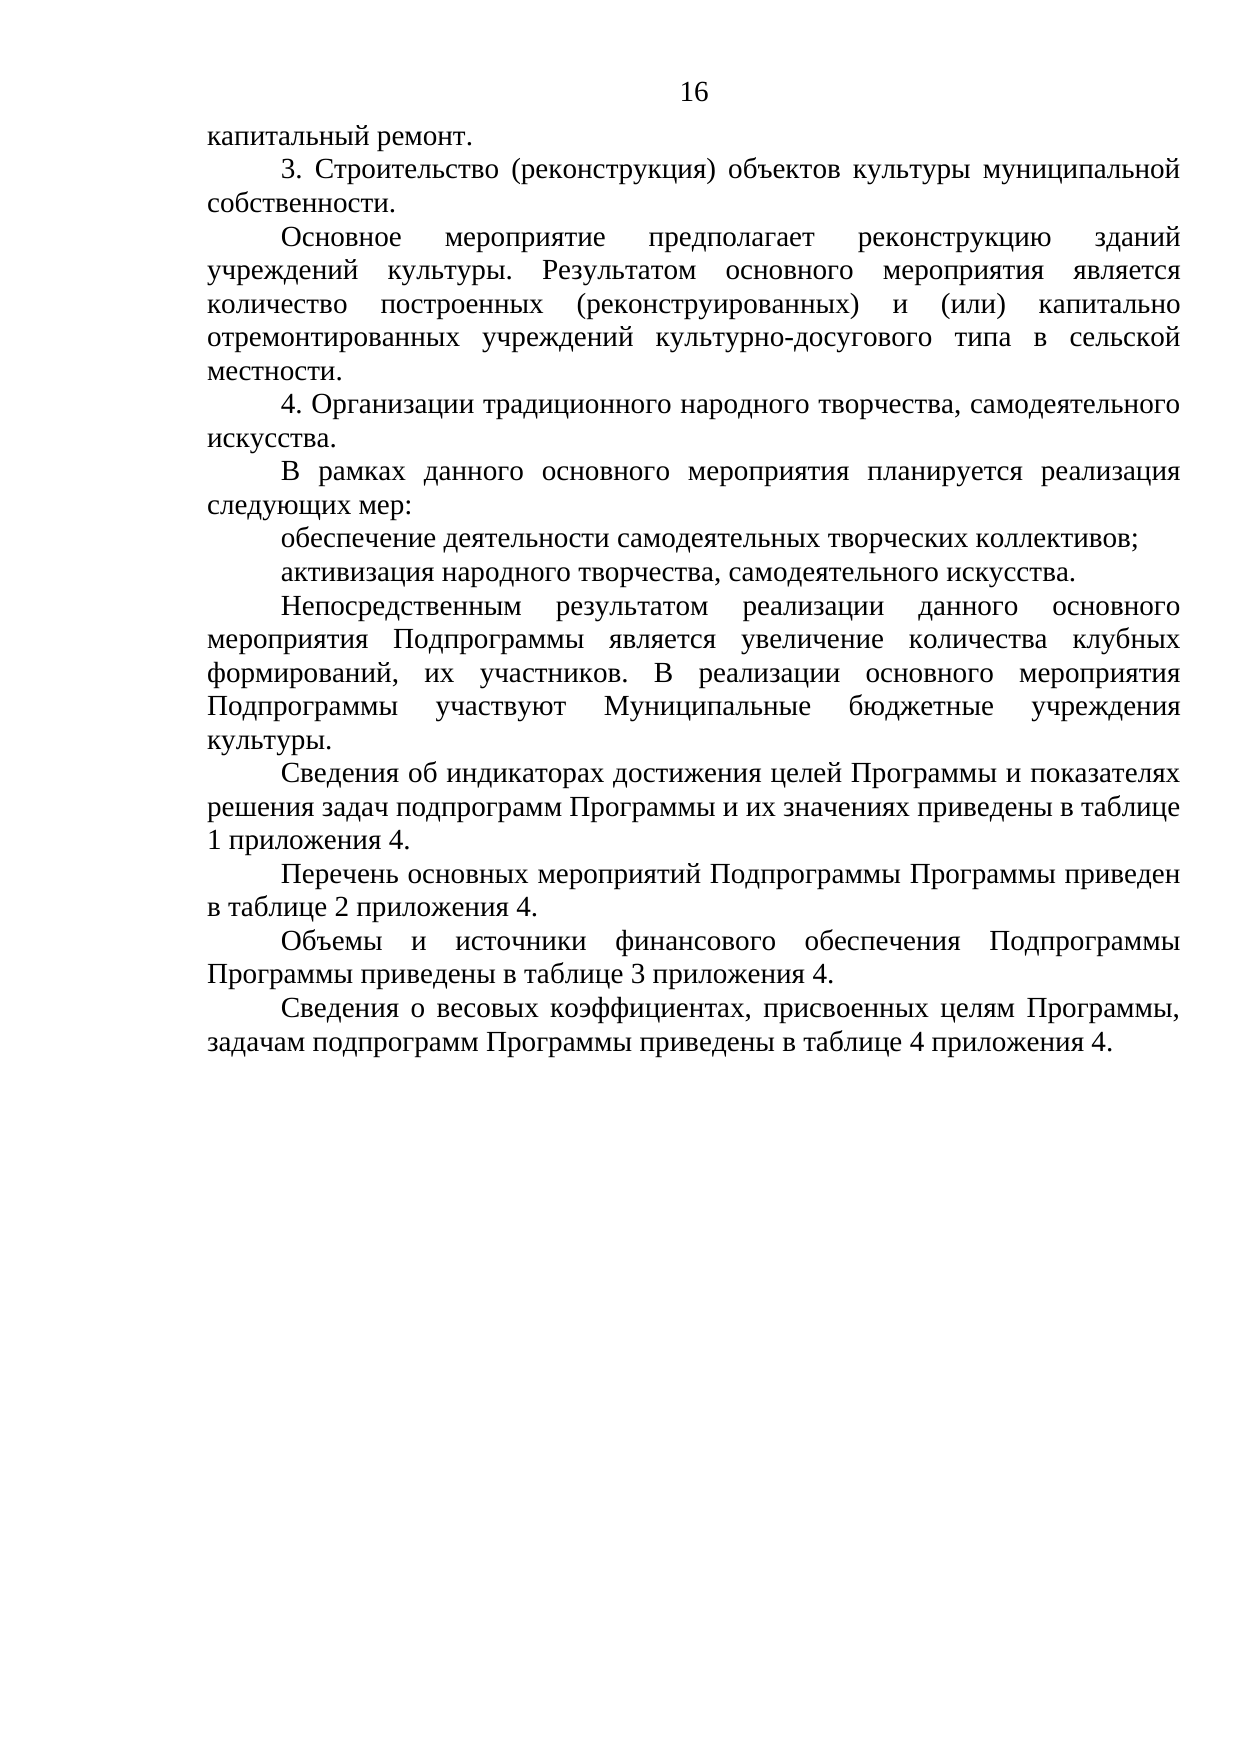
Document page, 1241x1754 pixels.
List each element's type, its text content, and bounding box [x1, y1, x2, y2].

text Сведения об индикаторах достижения целей Программы и показателях решения задач подпрограмм Программы и их значениях приведены в таблице 1 приложения 4. [207, 755, 1181, 856]
text Объемы и источники финансового обеспечения Подпрограммы Программы приведены в таблице 3 приложения 4. [207, 923, 1181, 990]
text Перечень основных мероприятий Подпрограммы Программы приведен в таблице 2 приложения 4. [207, 856, 1181, 923]
text В рамках данного основного мероприятия планируется реализация следующих мер: [207, 453, 1181, 521]
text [207, 118, 1181, 152]
text активизация народного творчества, самодеятельного искусства. [207, 554, 1181, 588]
text Основное мероприятие предполагает реконструкцию зданий учреждений культуры. Результатом основного мероприятия является количество построенных (реконструированных) и (или) капитально отремонтированных учреждений культурно-досугового типа в сельской местности. [207, 219, 1181, 386]
text Сведения о весовых коэффициентах, присвоенных целям Программы, задачам подпрограмм Программы приведены в таблице 4 приложения 4. [207, 990, 1181, 1057]
text 4. Организации традиционного народного творчества, самодеятельного искусства. [207, 386, 1181, 453]
text Непосредственным результатом реализации данного основного мероприятия Подпрограммы является увеличение количества клубных формирований, их участников. В реализации основного мероприятия Подпрограммы участвуют Муниципальные бюджетные учреждения культуры. [207, 588, 1181, 755]
text 3. Строительство (реконструкция) объектов культуры муниципальной собственности. [207, 152, 1181, 219]
text обеспечение деятельности самодеятельных творческих коллективов; [207, 521, 1181, 554]
